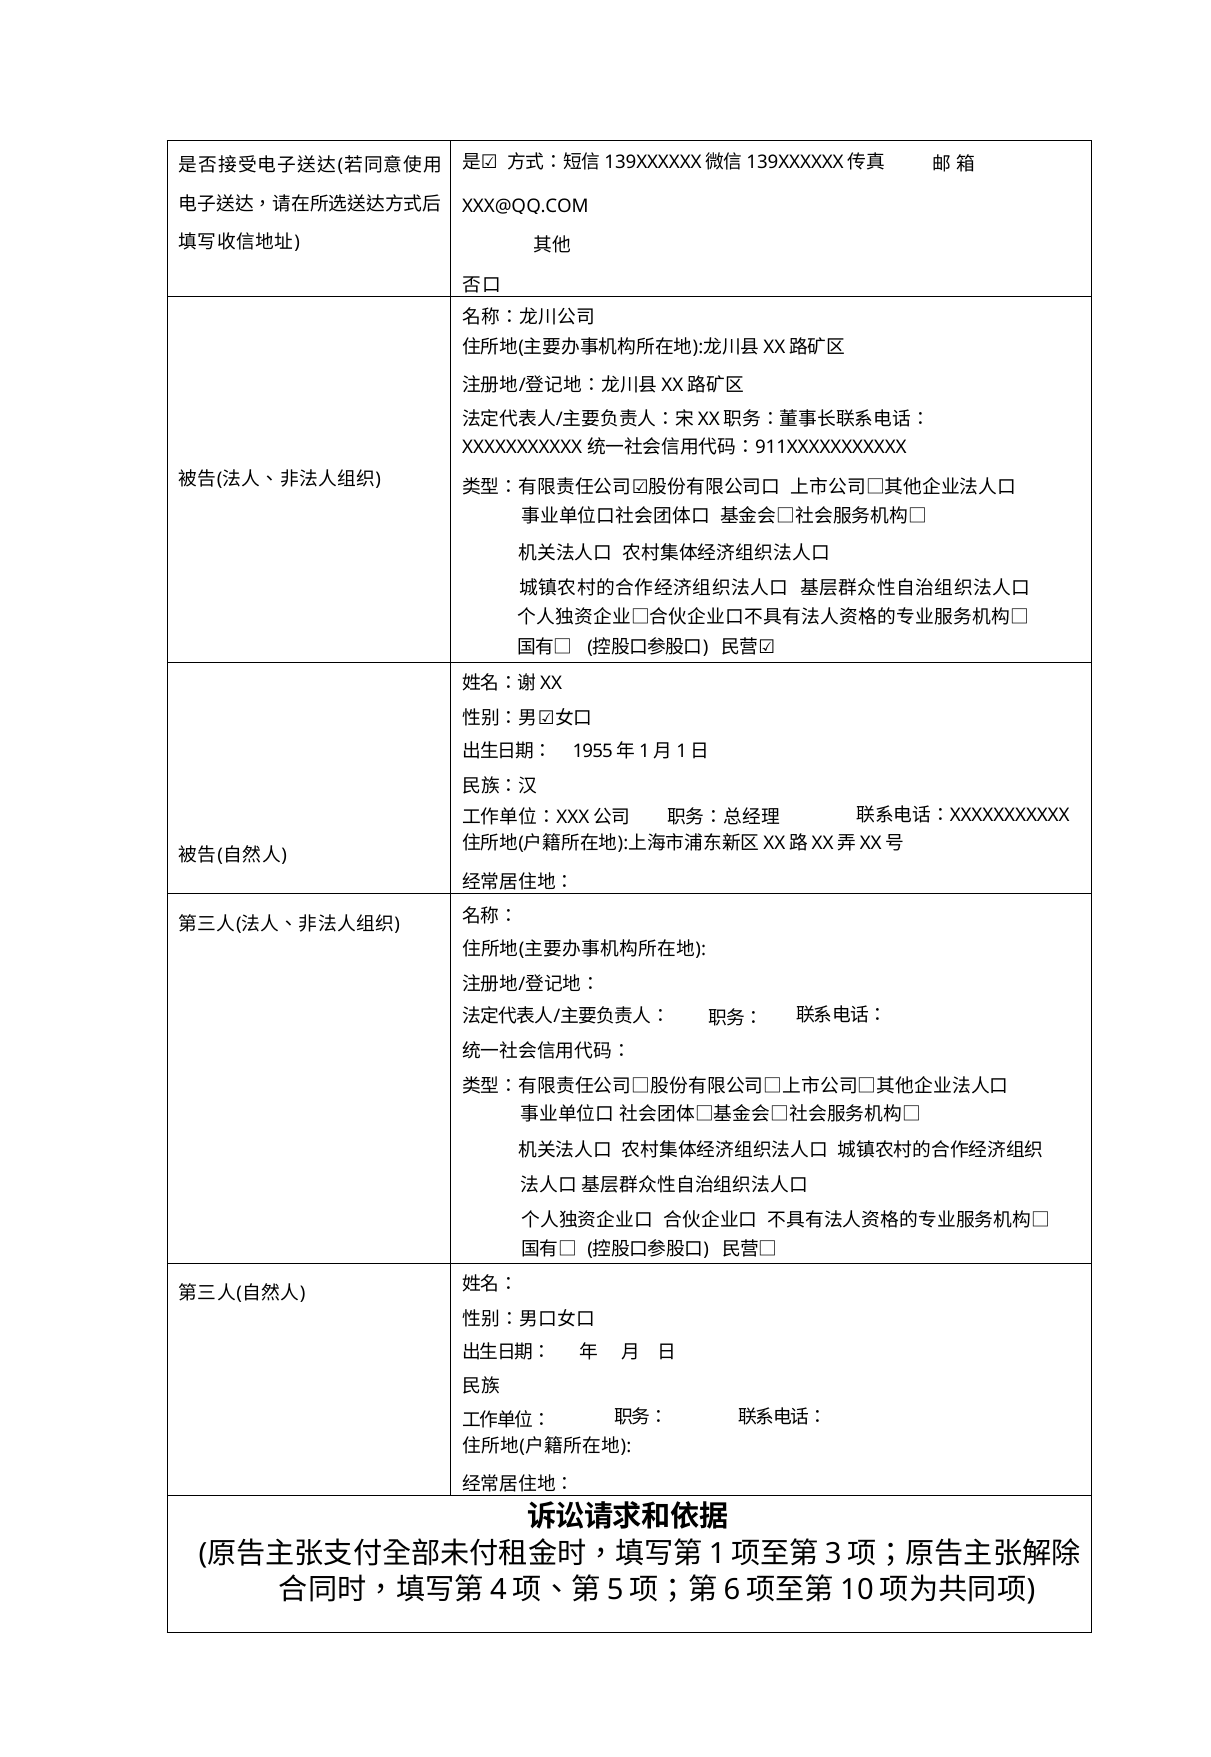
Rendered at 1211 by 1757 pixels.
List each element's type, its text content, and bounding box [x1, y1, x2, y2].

table_cell 名称： 住所地(主要办事机构所在地): 注册地/登记地： 法定代表人/主要负责人： 职务： 联系电话： 统一社会信用代码： 类型：有限责任公司□股份有限公司□上市公司□其他企业法人口 事业单位口 社会团体□基金会□社会服务机构□ 机关法人口 农村集体经济组织法人口 城镇农村的合作经济组织 法人口 基层群众性自治组织法人口 个人独资企业口 合伙企业口 不具有法人资格的专业服务机构□ 国有□ (控股口参股口) 民营□ [451, 894, 1091, 1263]
table_cell 联系电话：XXXXXXXXXXX [827, 663, 1091, 828]
table_cell 名称：龙川公司 住所地(主要办事机构所在地):龙川县XX路矿区 注册地/登记地：龙川县XX路矿区 法定代表人/主要负责人：宋XX职务：董事长联系电话：XXXXXXXXXXX 统一社会信用代码：911XXXXXXXXXXX 类型：有限责任公司☑股份有限公司口 上市公司□其他企业法人口 事业单位口社会团体口 基金会□社会服务机构□ 机关法人口 农村集体经济组织法人口 城镇农村的合作经济组织法人口 基层群众性自治组织法人口 个人独资企业□合伙企业口不具有法人资格的专业服务机构□ 国有□ (控股口参股口) 民营☑ [451, 297, 1091, 662]
table_cell 住所地(户籍所在地):上海市浦东新区XX路XX弄XX号 经常居住地： [451, 829, 1091, 893]
table_header 是☑ 方式：短信139XXXXXX微信139XXXXXX传真 邮 箱XXX@QQ.COM 其他 否口 [451, 141, 1091, 296]
table_cell 被告(法人、非法人组织) [168, 297, 450, 662]
table_cell 第三人(法人、非法人组织) [168, 894, 450, 1263]
table_cell 诉讼请求和依据 (原告主张支付全部未付租金时，填写第1项至第3项；原告主张解除 合同时，填写第4项、第5项；第6项至第10项为共同项) [168, 1496, 1091, 1632]
table_cell 第三人(自然人) [168, 1264, 450, 1495]
table_header 是否接受电子送达(若同意使用 电子送达，请在所选送达方式后 填写收信地址) [168, 141, 450, 296]
table_cell 姓名： 性别：男口女口 出生日期： 年 月 日 民族 工作单位： 职务： 联系电话： 住所地(户籍所在地): 经常居住地： [451, 1264, 1091, 1495]
table_cell 姓名：谢XX 性别：男☑女口 出生日期： 1955年1月1日 民族：汉 工作单位：XXX公司 职务：总经理 [451, 663, 827, 828]
table_cell 被告(自然人) [168, 663, 450, 893]
